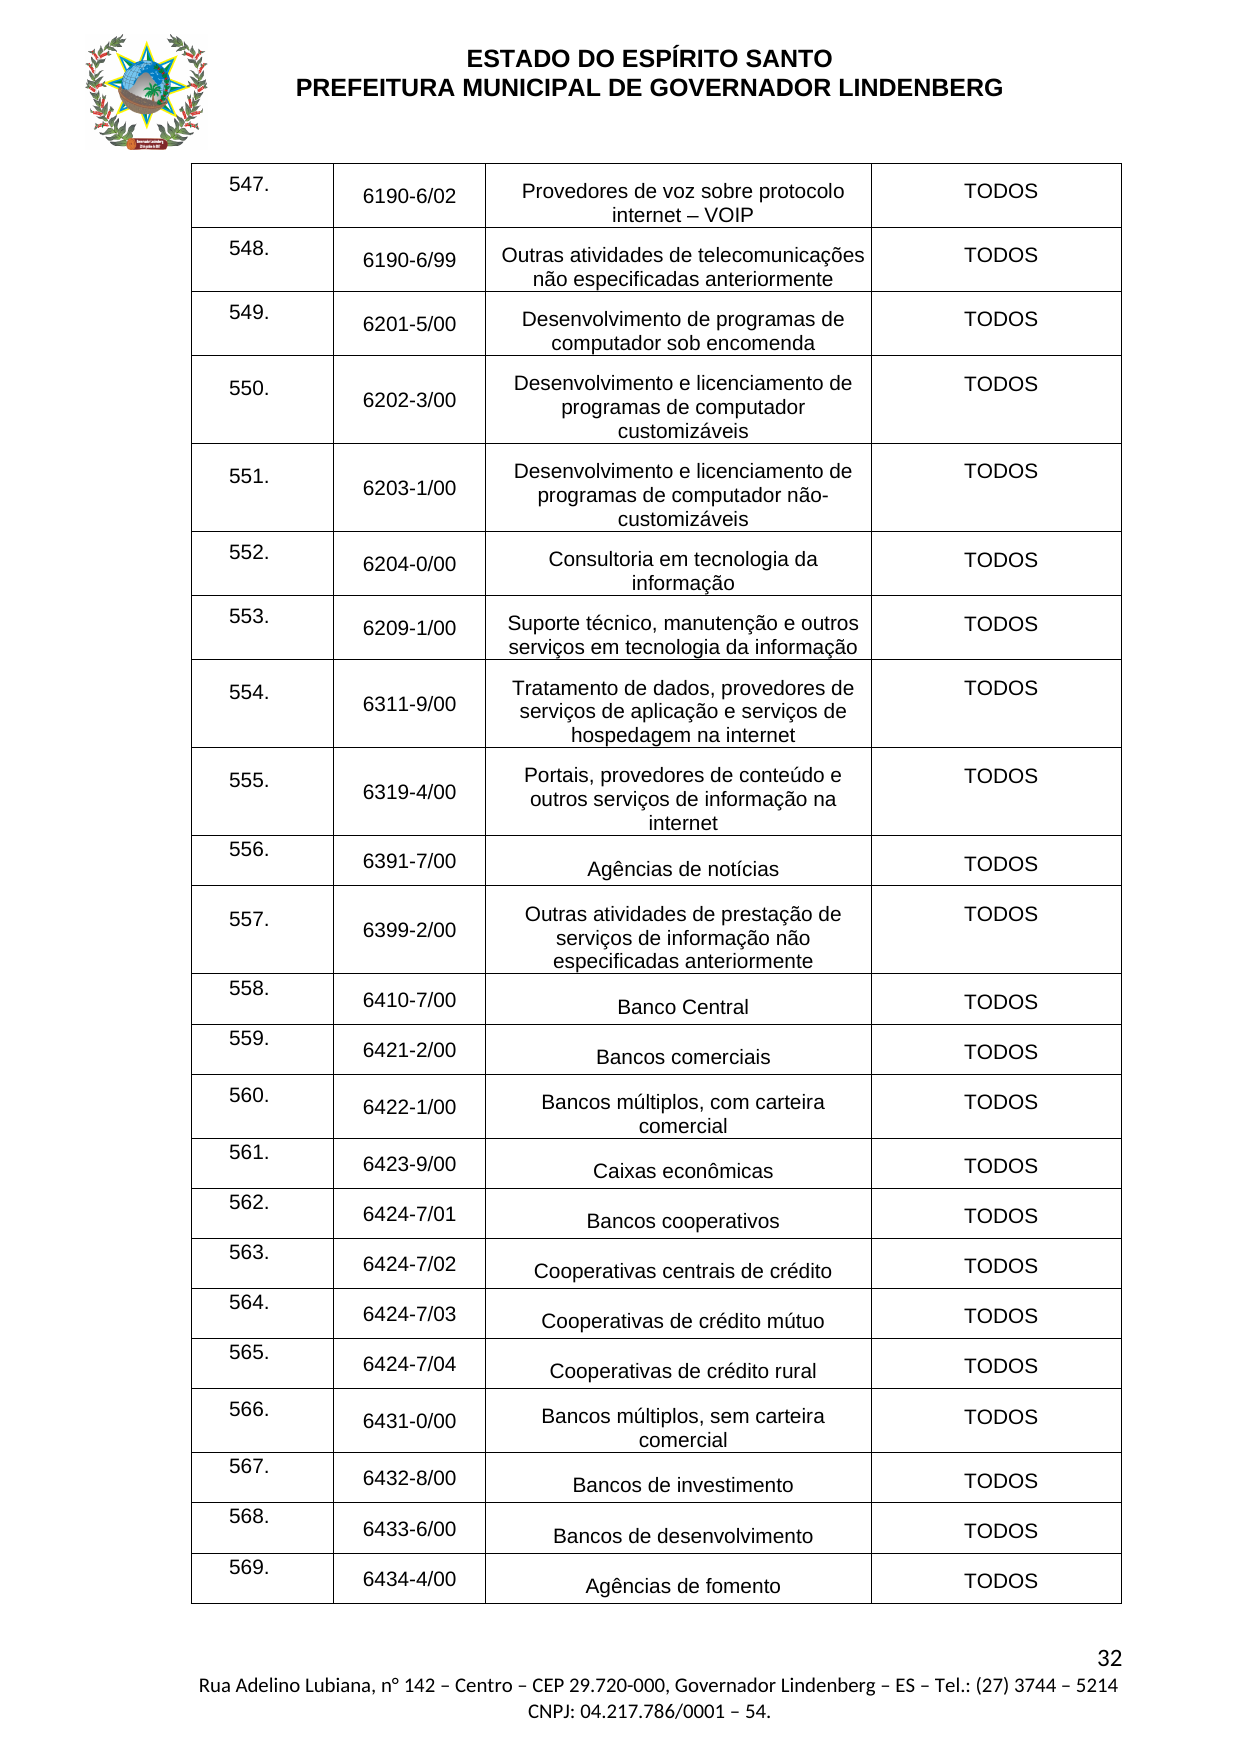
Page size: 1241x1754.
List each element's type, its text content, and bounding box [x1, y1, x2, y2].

table_cell Desenvolvimento de programas de computador sob encomenda [486, 292, 871, 355]
table_cell 6432-8/00 [334, 1453, 485, 1502]
table_cell 6204-0/00 [334, 532, 485, 595]
table_cell 6202-3/00 [334, 356, 485, 443]
table_cell [192, 748, 333, 835]
table_cell 6203-1/00 [334, 444, 485, 531]
table_cell TODOS [872, 356, 1121, 443]
table_cell TODOS [872, 1025, 1121, 1073]
table_cell 6421-2/00 [334, 1025, 485, 1073]
table_cell TODOS [872, 1389, 1121, 1452]
table_cell TODOS [872, 1189, 1121, 1238]
table_cell Bancos de desenvolvimento [486, 1503, 871, 1552]
table_cell TODOS [872, 1503, 1121, 1552]
table_cell 6190-6/99 [334, 228, 485, 291]
table_cell Desenvolvimento e licenciamento de programas de computador customizáveis [486, 356, 871, 443]
table_cell Bancos comerciais [486, 1025, 871, 1073]
table_cell TODOS [872, 660, 1121, 747]
table_cell 6319-4/00 [334, 748, 485, 835]
table_cell TODOS [872, 1139, 1121, 1188]
table_cell Consultoria em tecnologia da informação [486, 532, 871, 595]
table_cell TODOS [872, 1289, 1121, 1338]
table_cell 6399-2/00 [334, 886, 485, 973]
table_cell Bancos múltiplos, sem carteira comercial [486, 1389, 871, 1452]
table_cell 6434-4/00 [334, 1554, 485, 1602]
table_cell 6391-7/00 [334, 836, 485, 885]
table_cell [192, 1453, 333, 1502]
table_cell TODOS [872, 836, 1121, 885]
table_cell Outras atividades de telecomunicações não especificadas anteriormente [486, 228, 871, 291]
table_cell [192, 1189, 333, 1238]
table_cell TODOS [872, 748, 1121, 835]
table_cell Outras atividades de prestação de serviços de informação não especificadas anteriormente [486, 886, 871, 973]
table_cell 6423-9/00 [334, 1139, 485, 1188]
table_cell TODOS [872, 1239, 1121, 1288]
table_cell [192, 164, 333, 227]
table_cell Bancos múltiplos, com carteira comercial [486, 1075, 871, 1138]
table_cell Agências de notícias [486, 836, 871, 885]
table_cell TODOS [872, 1453, 1121, 1502]
table_cell 6424-7/03 [334, 1289, 485, 1338]
table_cell TODOS [872, 596, 1121, 659]
table_cell TODOS [872, 886, 1121, 973]
table_cell 6424-7/02 [334, 1239, 485, 1288]
table_cell [192, 660, 333, 747]
table_cell Agências de fomento [486, 1554, 871, 1602]
table_cell Desenvolvimento e licenciamento de programas de computador não-customizáveis [486, 444, 871, 531]
table_cell 6433-6/00 [334, 1503, 485, 1552]
table_cell [192, 974, 333, 1023]
table_cell Caixas econômicas [486, 1139, 871, 1188]
table_cell [192, 1389, 333, 1452]
table_cell 6424-7/04 [334, 1339, 485, 1388]
table_cell Bancos de investimento [486, 1453, 871, 1502]
table_cell [192, 228, 333, 291]
table_cell [192, 444, 333, 531]
table_cell [192, 1339, 333, 1388]
table_cell TODOS [872, 1339, 1121, 1388]
table_cell 6190-6/02 [334, 164, 485, 227]
table_cell 6410-7/00 [334, 974, 485, 1023]
table_cell 6209-1/00 [334, 596, 485, 659]
table_cell Portais, provedores de conteúdo e outros serviços de informação na internet [486, 748, 871, 835]
table_cell Suporte técnico, manutenção e outros serviços em tecnologia da informação [486, 596, 871, 659]
table_cell [192, 1139, 333, 1188]
table_cell 6431-0/00 [334, 1389, 485, 1452]
table_cell [192, 1075, 333, 1138]
table_cell [192, 1239, 333, 1288]
table_cell [192, 836, 333, 885]
table_cell [192, 596, 333, 659]
table_cell 6311-9/00 [334, 660, 485, 747]
table_cell TODOS [872, 228, 1121, 291]
table_cell [192, 532, 333, 595]
table_cell Banco Central [486, 974, 871, 1023]
table_cell [192, 356, 333, 443]
table_cell Cooperativas centrais de crédito [486, 1239, 871, 1288]
table_cell [192, 1503, 333, 1552]
table_cell TODOS [872, 292, 1121, 355]
table_cell 6422-1/00 [334, 1075, 485, 1138]
table_cell [192, 1289, 333, 1338]
table_cell Cooperativas de crédito rural [486, 1339, 871, 1388]
table_cell 6201-5/00 [334, 292, 485, 355]
table_cell TODOS [872, 164, 1121, 227]
table_cell [192, 1025, 333, 1073]
table_cell [192, 886, 333, 973]
table_cell Provedores de voz sobre protocolo internet – VOIP [486, 164, 871, 227]
table_cell TODOS [872, 444, 1121, 531]
table_cell Cooperativas de crédito mútuo [486, 1289, 871, 1338]
table_cell TODOS [872, 1075, 1121, 1138]
table_cell TODOS [872, 1554, 1121, 1602]
table_cell Bancos cooperativos [486, 1189, 871, 1238]
picture [85, 34, 208, 150]
table_cell [192, 1554, 333, 1602]
table_cell [192, 292, 333, 355]
table_cell Tratamento de dados, provedores de serviços de aplicação e serviços de hospedagem na internet [486, 660, 871, 747]
table_cell TODOS [872, 532, 1121, 595]
table_cell 6424-7/01 [334, 1189, 485, 1238]
table_cell TODOS [872, 974, 1121, 1023]
